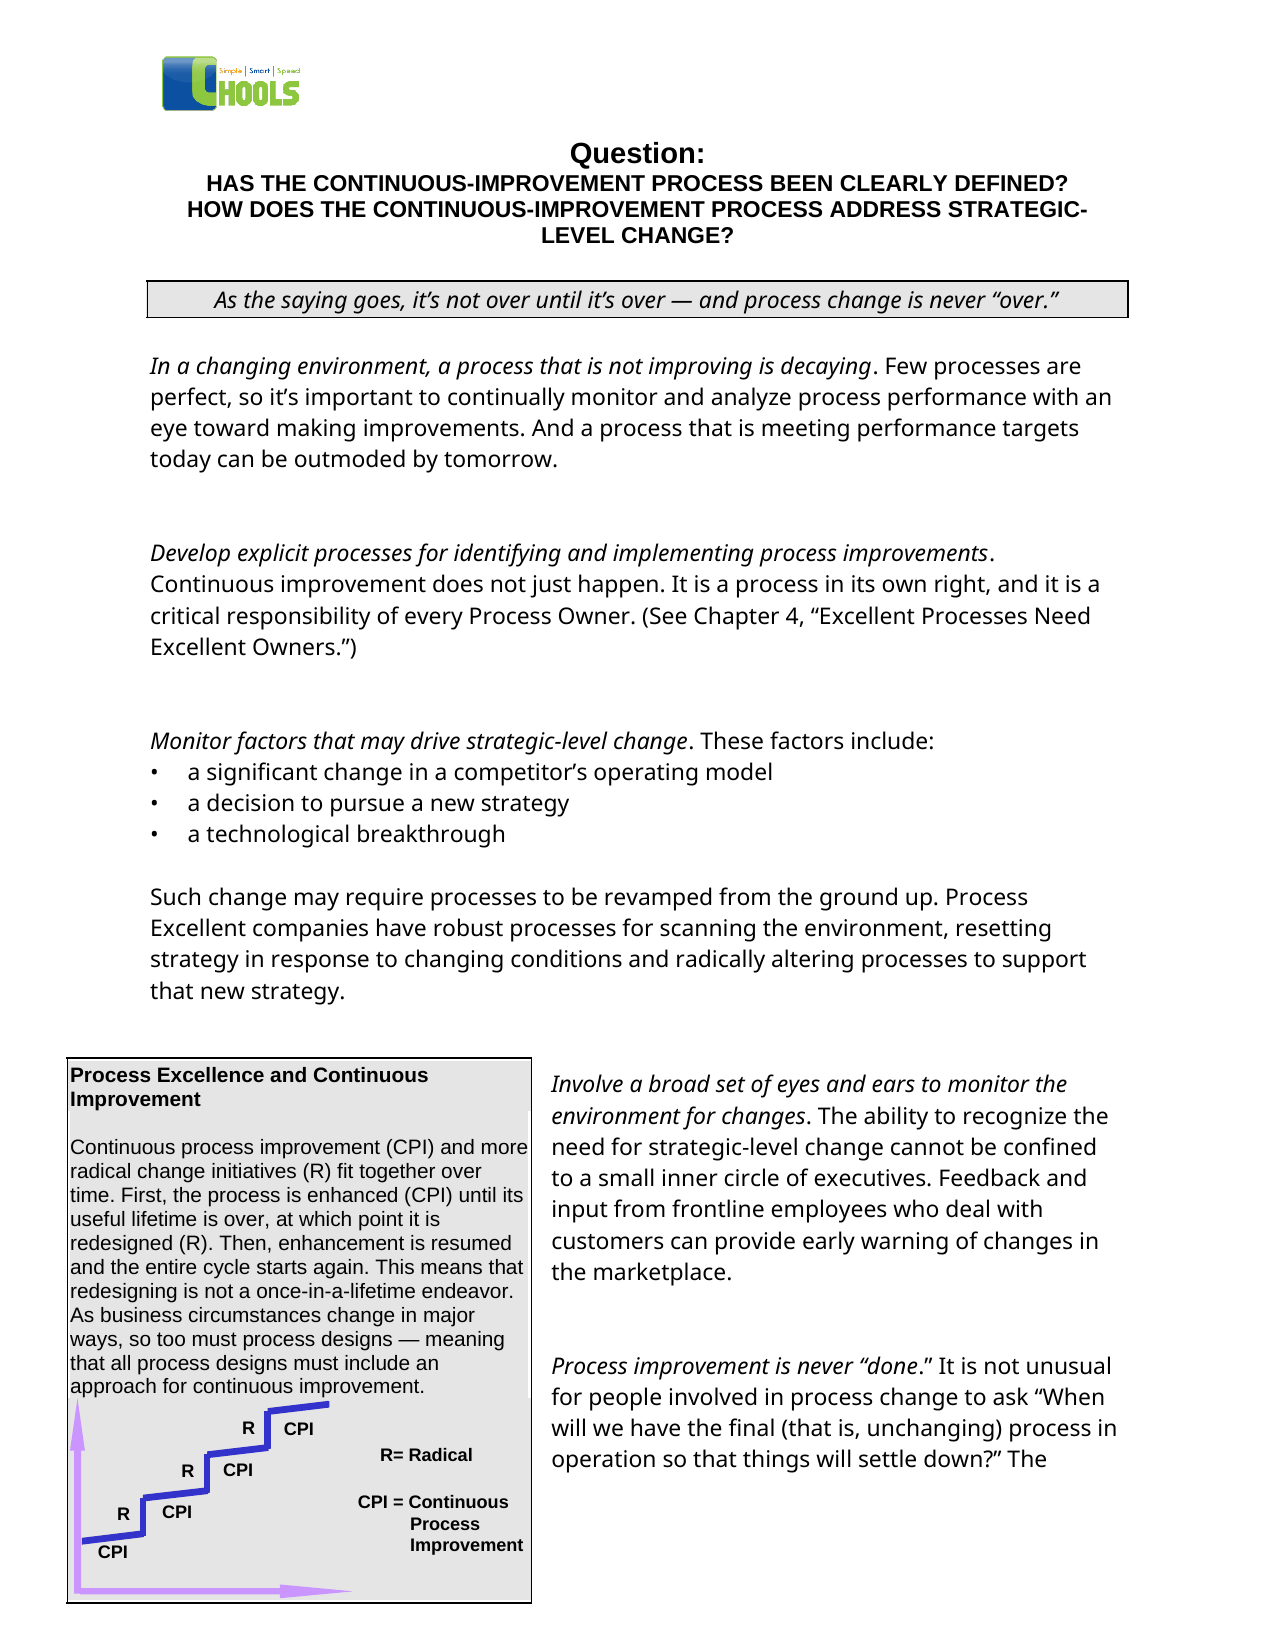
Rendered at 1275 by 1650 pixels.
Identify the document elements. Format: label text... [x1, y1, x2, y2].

text In a changing environment, a process that is not improving is decaying. Few processes are perfect, so it’s important to continually monitor and analyze process performance with an eye toward making improvements. And a process that is meeting performance targets today can be outmoded by tomorrow. [150, 350, 1125, 475]
text Such change may require processes to be revamped from the ground up. Process Excellent companies have robust processes for scanning the environment, resetting strategy in response to changing conditions and radically altering processes to support that new strategy. [150, 881, 1125, 1006]
text Develop explicit processes for identifying and implementing process improvements. Continuous improvement does not just happen. It is a process in its own right, and it is a critical responsibility of every Process Owner. (See Chapter 4, “Excellent Processes Need Excellent Owners.”) [150, 537, 1125, 662]
picture [150, 47, 311, 123]
text Process Excellence and Continuous Improvement [68, 1061, 531, 1111]
text HOW DOES THE CONTINUOUS-IMPROVEMENT PROCESS ADDRESS STRATEGIC-LEVEL CHANGE? [150, 196, 1125, 249]
text • a significant change in a competitor’s operating model [150, 756, 1125, 787]
text As the saying goes, it’s not over until it’s over — and process change is never “over.” [148, 282, 1127, 317]
text Involve a broad set of eyes and ears to monitor the environment for changes. The ability to recognize the need for strategic-level change cannot be confined to a small inner circle of executives. Feedback and input from frontline employees who deal with customers can provide early warning of changes in the marketplace. [532, 1068, 1125, 1287]
text • a decision to pursue a new strategy [150, 787, 1125, 818]
text Continuous process improvement (CPI) and more radical change initiatives (R) fit together over time. First, the process is enhanced (CPI) until its useful lifetime is over, at which point it is redesigned (R). Then, enhancement is resumed and the entire cycle starts again. This means that redesigning is not a once-in-a-lifetime endeavor. As business circumstances change in major ways, so too must process designs — meaning that all process designs must include an approach for continuous improvement. [70, 1135, 528, 1398]
text Question: [150, 136, 1125, 169]
text HAS THE CONTINUOUS-IMPROVEMENT PROCESS BEEN CLEARLY DEFINED? [150, 169, 1125, 196]
text Monitor factors that may drive strategic-level change. These factors include: [150, 725, 1125, 756]
text • a technological breakthrough [150, 818, 1125, 850]
